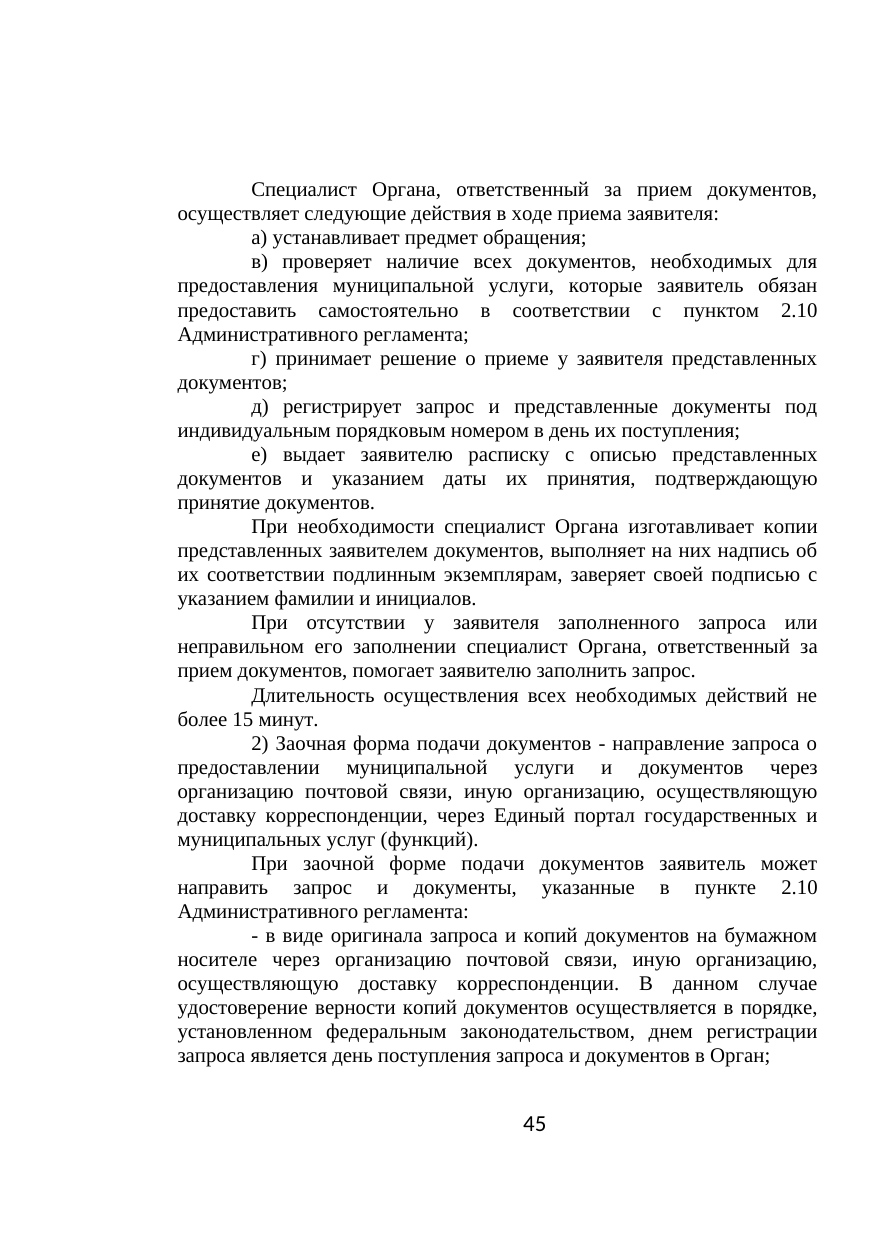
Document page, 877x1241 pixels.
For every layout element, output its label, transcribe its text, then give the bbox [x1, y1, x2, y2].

text 2) Заочная форма подачи документов - направление запроса о предоставлении муниципальной услуги и документов через организацию почтовой связи, иную организацию, осуществляющую доставку корреспонденции, через Единый портал государственных и муниципальных услуг (функций). [177, 731, 818, 851]
text При заочной форме подачи документов заявитель может направить запрос и документы, указанные в пункте 2.10 Административного регламента: [177, 851, 818, 923]
text При отсутствии у заявителя заполненного запроса или неправильном его заполнении специалист Органа, ответственный за прием документов, помогает заявителю заполнить запрос. [177, 610, 818, 682]
text При необходимости специалист Органа изготавливает копии представленных заявителем документов, выполняет на них надпись об их соответствии подлинным экземплярам, заверяет своей подписью с указанием фамилии и инициалов. [177, 514, 818, 610]
text е) выдает заявителю расписку с описью представленных документов и указанием даты их принятия, подтверждающую принятие документов. [177, 442, 818, 514]
text г) принимает решение о приеме у заявителя представленных документов; [177, 346, 818, 394]
text - в виде оригинала запроса и копий документов на бумажном носителе через организацию почтовой связи, иную организацию, осуществляющую доставку корреспонденции. В данном случае удостоверение верности копий документов осуществляется в порядке, установленном федеральным законодательством, днем регистрации запроса является день поступления запроса и документов в Орган; [177, 923, 818, 1067]
text а) устанавливает предмет обращения; [177, 225, 818, 249]
text Длительность осуществления всех необходимых действий не более 15 минут. [177, 682, 818, 731]
text в) проверяет наличие всех документов, необходимых для предоставления муниципальной услуги, которые заявитель обязан предоставить самостоятельно в соответствии с пунктом 2.10 Административного регламента; [177, 249, 818, 346]
text Специалист Органа, ответственный за прием документов, осуществляет следующие действия в ходе приема заявителя: [177, 177, 818, 225]
text д) регистрирует запрос и представленные документы под индивидуальным порядковым номером в день их поступления; [177, 394, 818, 442]
